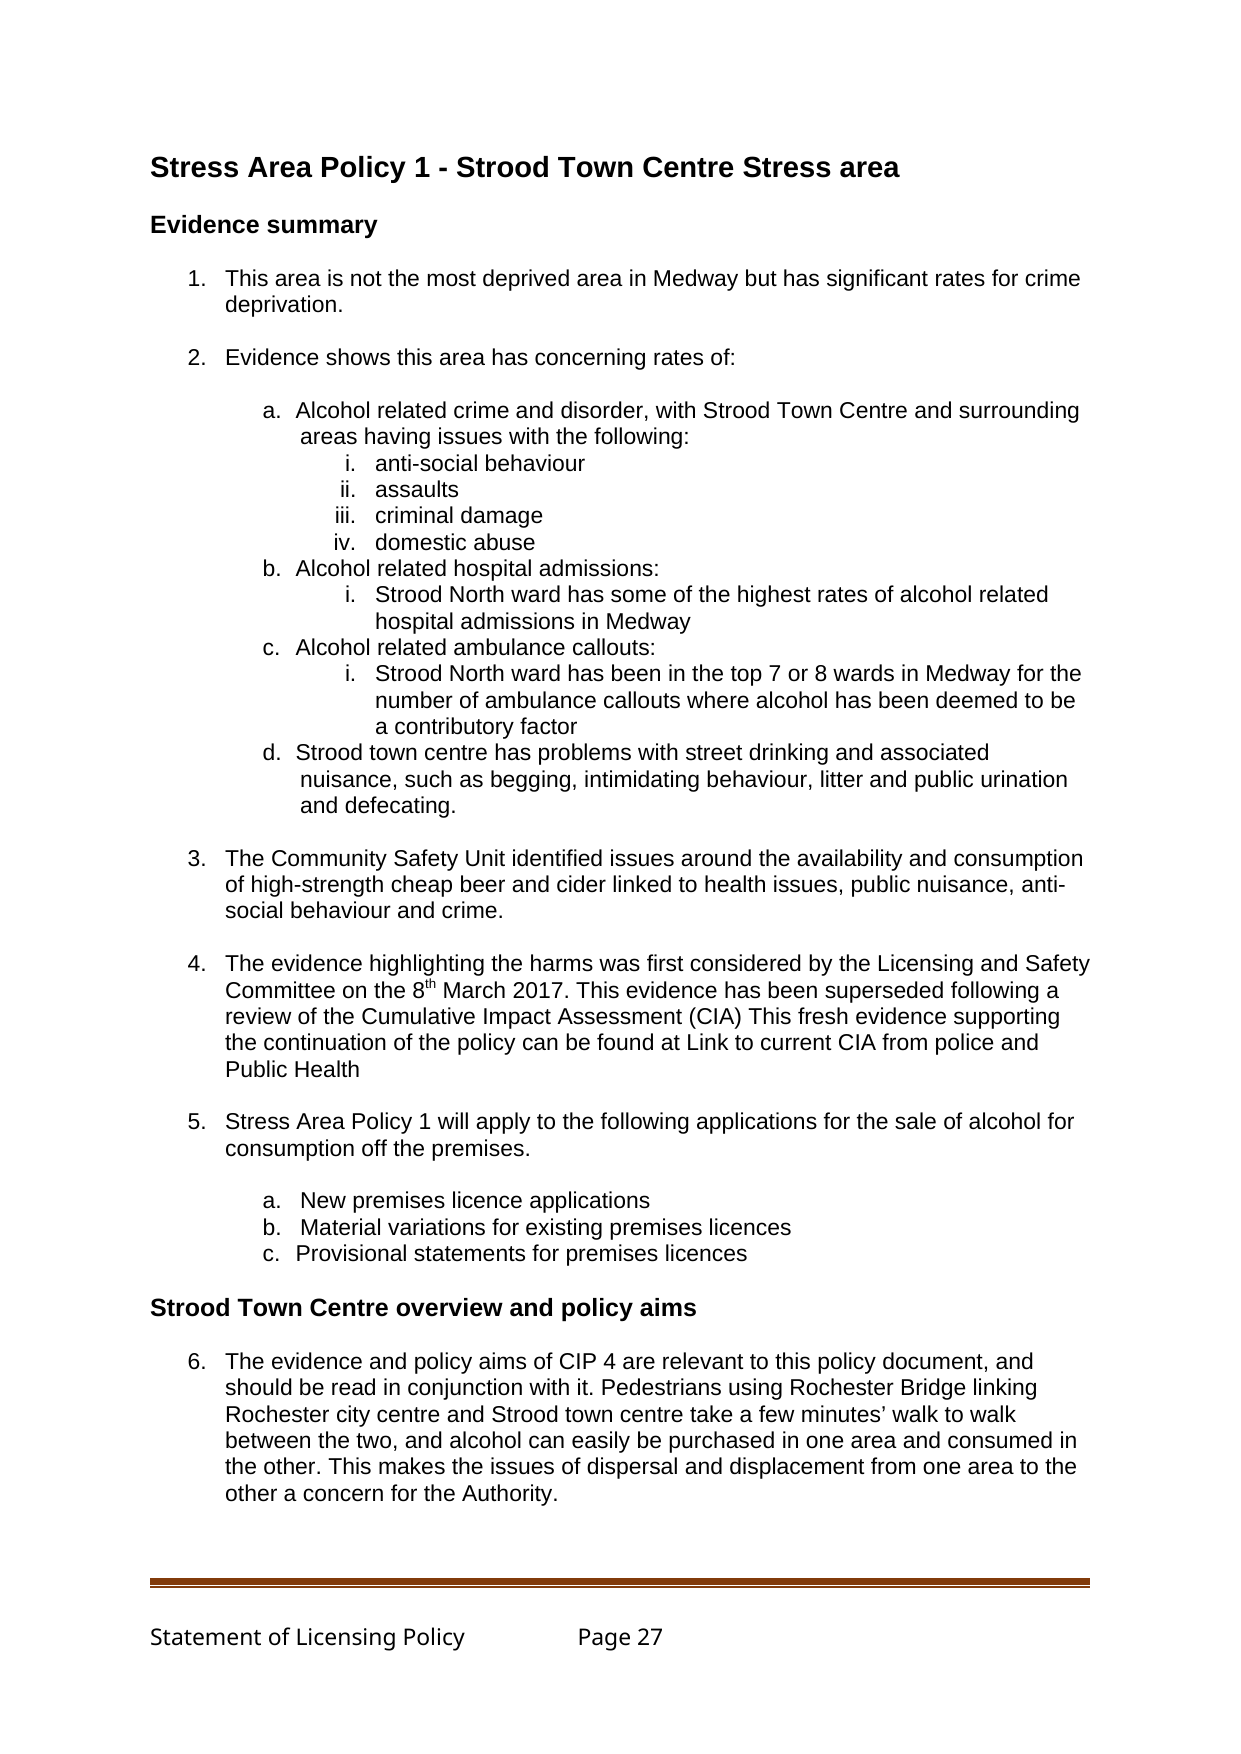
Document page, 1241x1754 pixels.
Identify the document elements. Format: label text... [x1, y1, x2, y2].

list New premises licence applications [262, 1187, 1090, 1214]
list Alcohol related crime and disorder, with Strood Town Centre and surrounding areas having issues with the following: [262, 397, 1090, 449]
list The Community Safety Unit identified issues around the availability and consumption of high-strength cheap beer and cider linked to health issues, public nuisance, anti-social behaviour and crime. [187, 845, 1090, 924]
list criminal damage [356, 502, 1090, 528]
subtitle Strood Town Centre overview and policy aims [150, 1293, 1090, 1322]
list The evidence highlighting the harms was first considered by the Licensing and Safety Committee on the 8th March 2017. This evidence has been superseded following a review of the Cumulative Impact Assessment (CIA) This fresh evidence supporting the continuation of the policy can be found at Link to current CIA from police and Public Health [187, 950, 1090, 1082]
list Provisional statements for premises licences [262, 1240, 1090, 1266]
list Strood North ward has some of the highest rates of alcohol related hospital admissions in Medway [356, 581, 1090, 634]
subtitle Evidence summary [150, 210, 1090, 239]
list Evidence shows this area has concerning rates of: [187, 344, 1090, 370]
list Strood town centre has problems with street drinking and associated nuisance, such as begging, intimidating behaviour, litter and public urination and defecating. [262, 739, 1090, 818]
list Alcohol related ambulance callouts: [262, 634, 1090, 660]
subtitle Stress Area Policy 1 - Strood Town Centre Stress area [150, 150, 1090, 183]
list This area is not the most deprived area in Medway but has significant rates for crime deprivation. [187, 265, 1090, 318]
list domestic abuse [356, 528, 1090, 555]
list assaults [356, 476, 1090, 502]
list Stress Area Policy 1 will apply to the following applications for the sale of alcohol for consumption off the premises. [187, 1108, 1090, 1161]
list Alcohol related hospital admissions: [262, 555, 1090, 581]
list Material variations for existing premises licences [262, 1214, 1090, 1240]
list The evidence and policy aims of CIP 4 are relevant to this policy document, and should be read in conjunction with it. Pedestrians using Rochester Bridge linking Rochester city centre and Strood town centre take a few minutes’ walk to walk between the two, and alcohol can easily be purchased in one area and consumed in the other. This makes the issues of dispersal and displacement from one area to the other a concern for the Authority. [187, 1348, 1090, 1506]
list Strood North ward has been in the top 7 or 8 wards in Medway for the number of ambulance callouts where alcohol has been deemed to be a contributory factor [356, 660, 1090, 739]
list anti-social behaviour [356, 449, 1090, 476]
